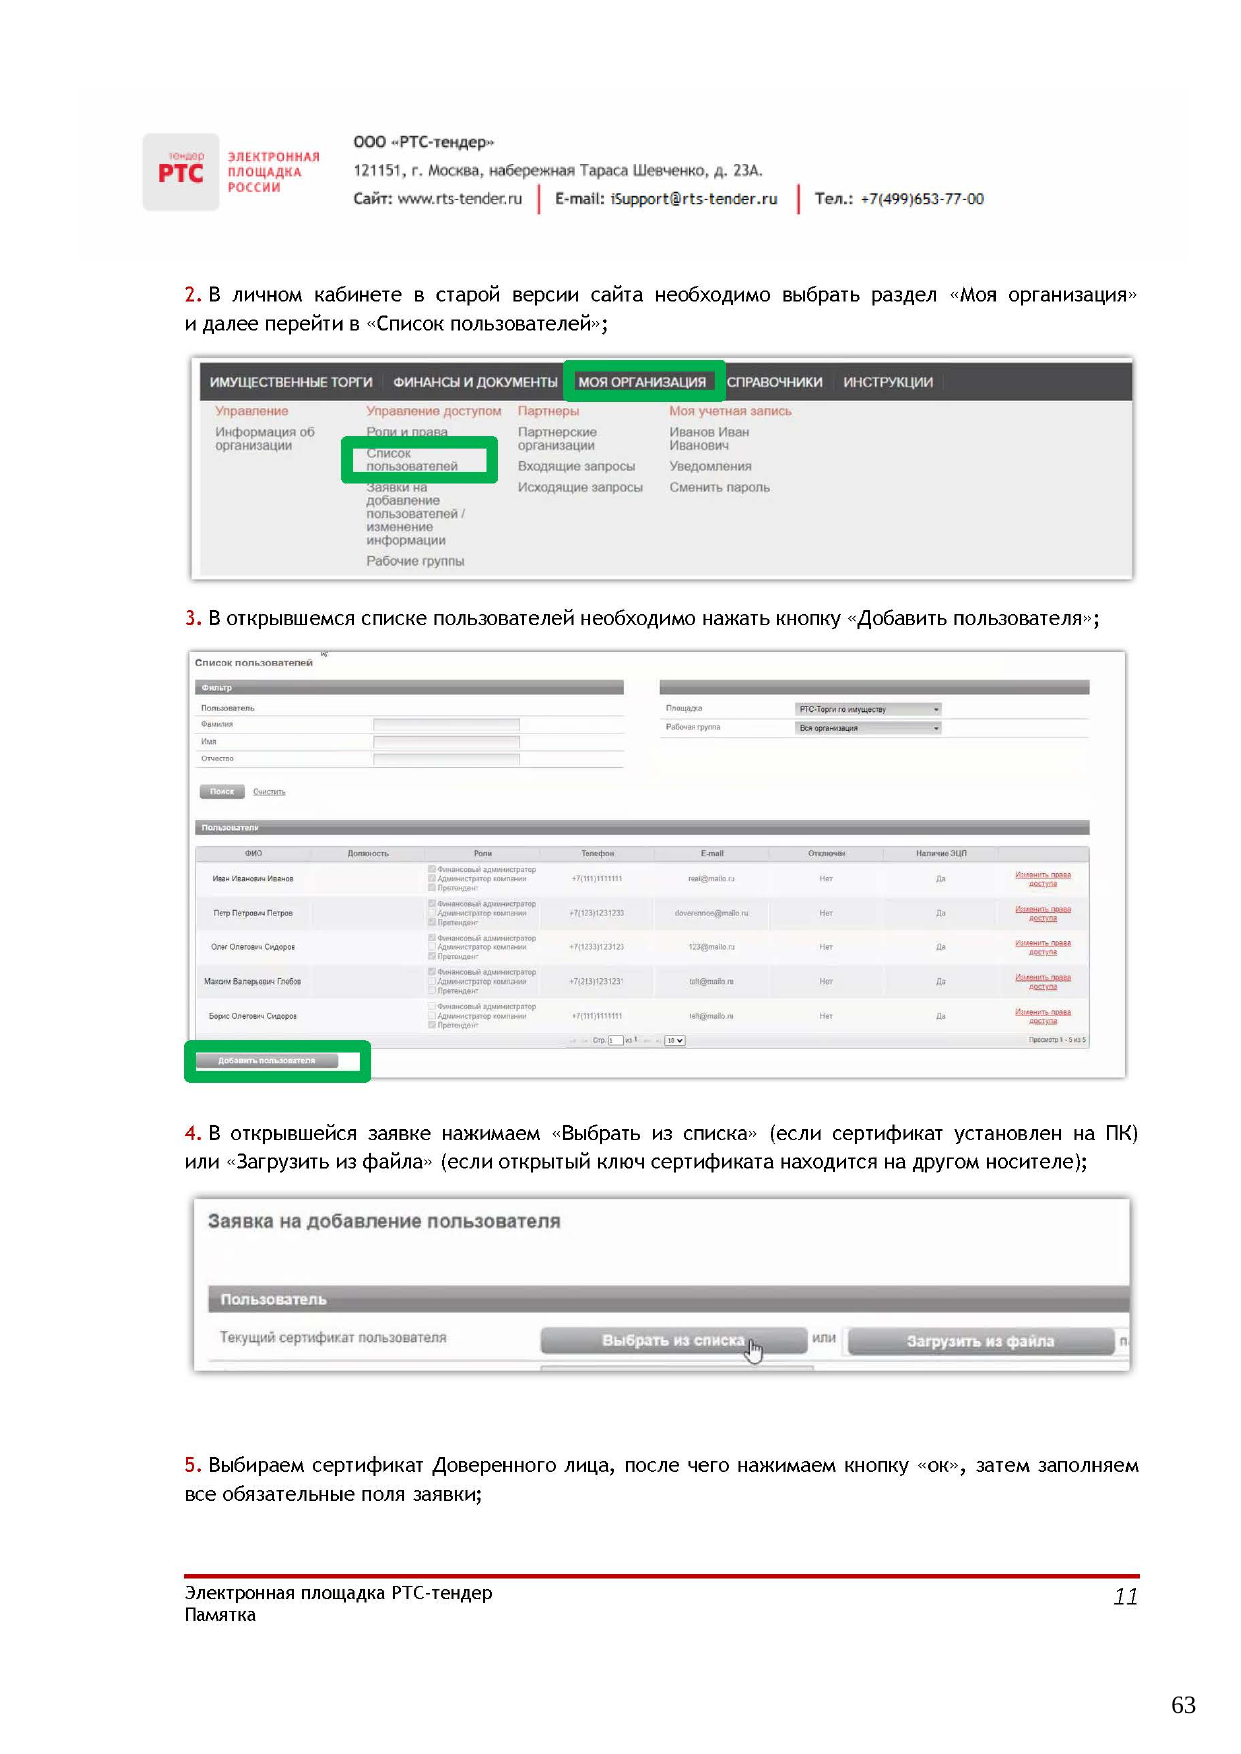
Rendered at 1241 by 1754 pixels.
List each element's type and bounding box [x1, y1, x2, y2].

picture [78, 88, 1192, 1665]
